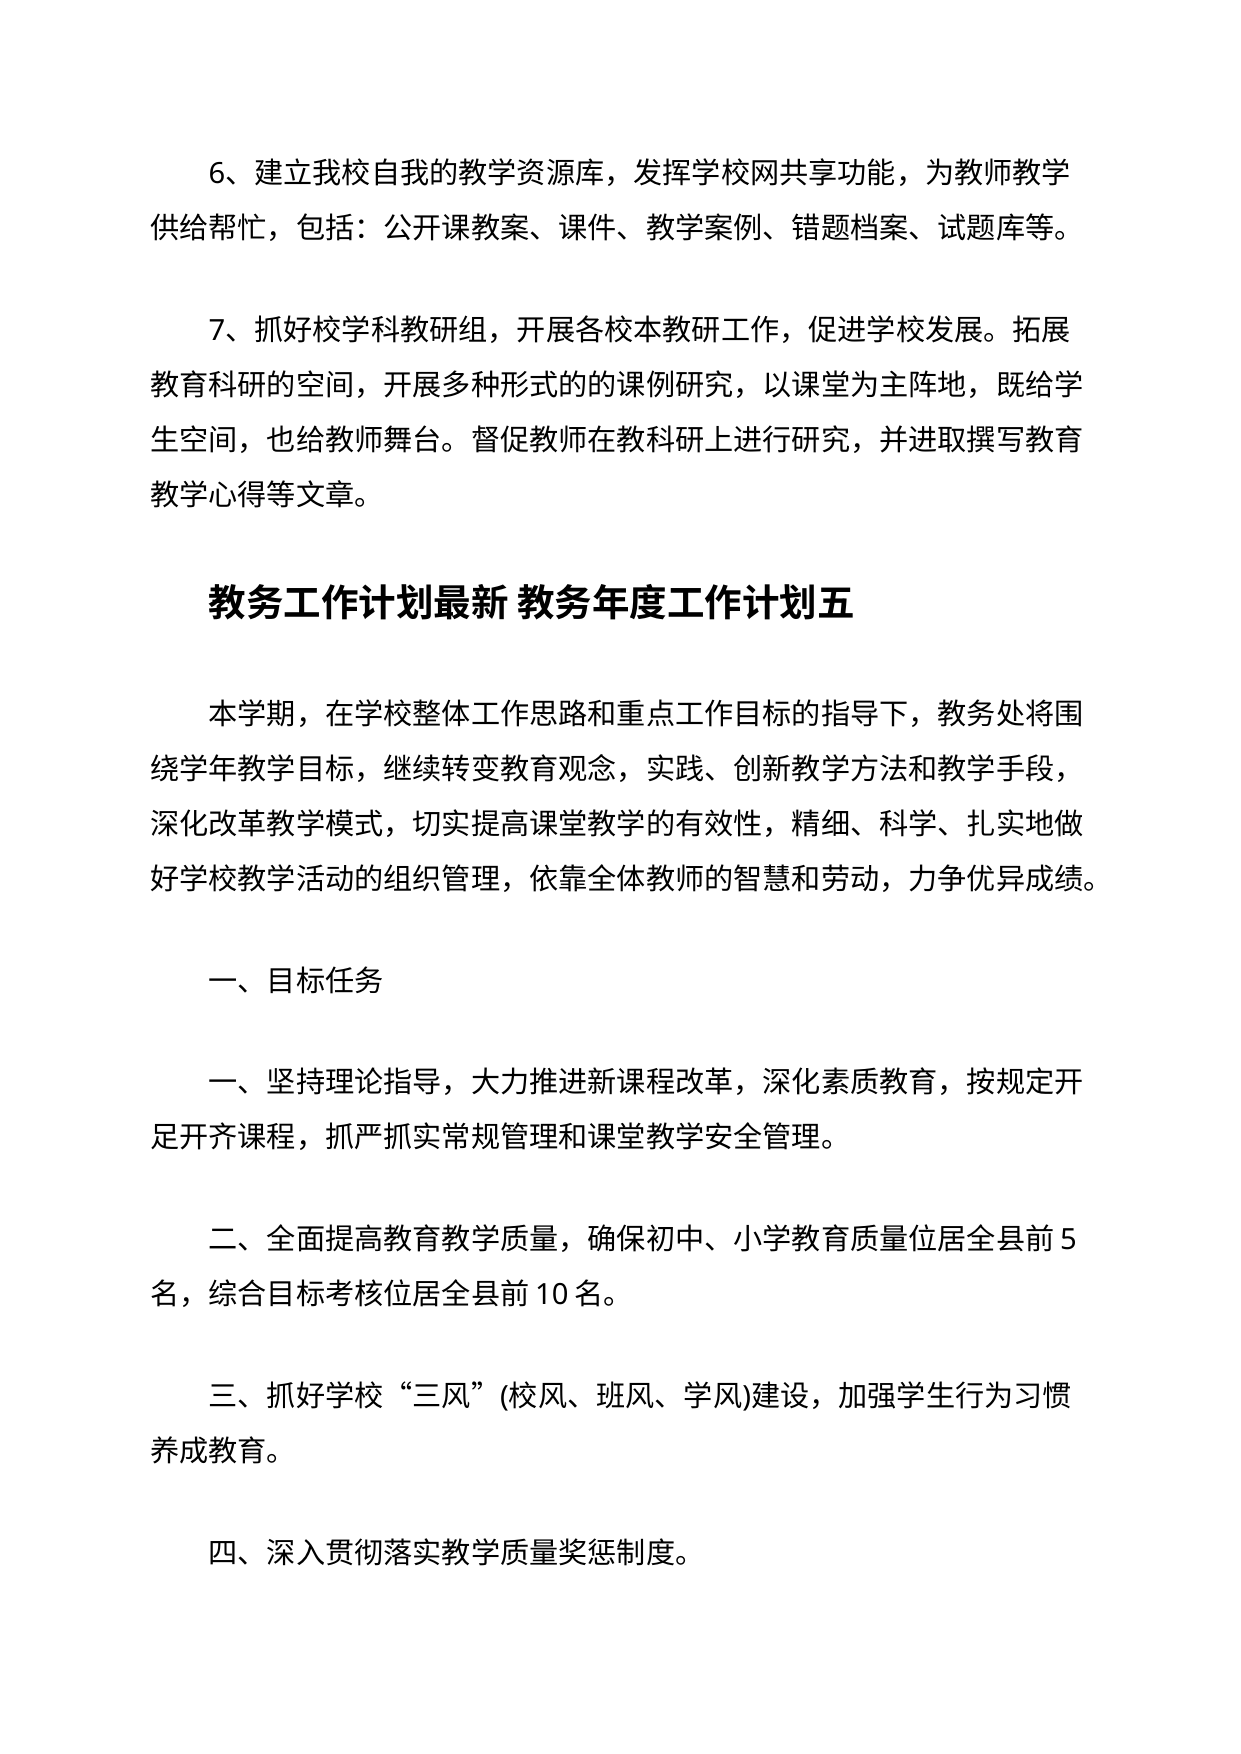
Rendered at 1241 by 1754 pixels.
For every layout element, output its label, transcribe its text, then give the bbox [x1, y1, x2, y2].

text 7、抓好校学科教研组，开展各校本教研工作，促进学校发展。拓展教育科研的空间，开展多种形式的的课例研究，以课堂为主阵地，既给学生空间，也给教师舞台。督促教师在教科研上进行研究，并进取撰写教育教学心得等文章。 [150, 307, 1090, 514]
text 一、目标任务 [150, 957, 1090, 999]
text 二、全面提高教育教学质量，确保初中、小学教育质量位居全县前5名，综合目标考核位居全县前10名。 [150, 1216, 1090, 1313]
text 四、深入贯彻落实教学质量奖惩制度。 [150, 1529, 1090, 1572]
text 三、抓好学校“三风”(校风、班风、学风)建设，加强学生行为习惯养成教育。 [150, 1373, 1090, 1470]
text 本学期，在学校整体工作思路和重点工作目标的指导下，教务处将围绕学年教学目标，继续转变教育观念，实践、创新教学方法和教学手段，深化改革教学模式，切实提高课堂教学的有效性，精细、科学、扎实地做好学校教学活动的组织管理，依靠全体教师的智慧和劳动，力争优异成绩。 [150, 691, 1090, 898]
text 6、建立我校自我的教学资源库，发挥学校网共享功能，为教师教学供给帮忙，包括：公开课教案、课件、教学案例、错题档案、试题库等。 [150, 150, 1090, 247]
text 教务工作计划最新 教务年度工作计划五 [150, 573, 1090, 628]
text 一、坚持理论指导，大力推进新课程改革，深化素质教育，按规定开足开齐课程，抓严抓实常规管理和课堂教学安全管理。 [150, 1059, 1090, 1156]
